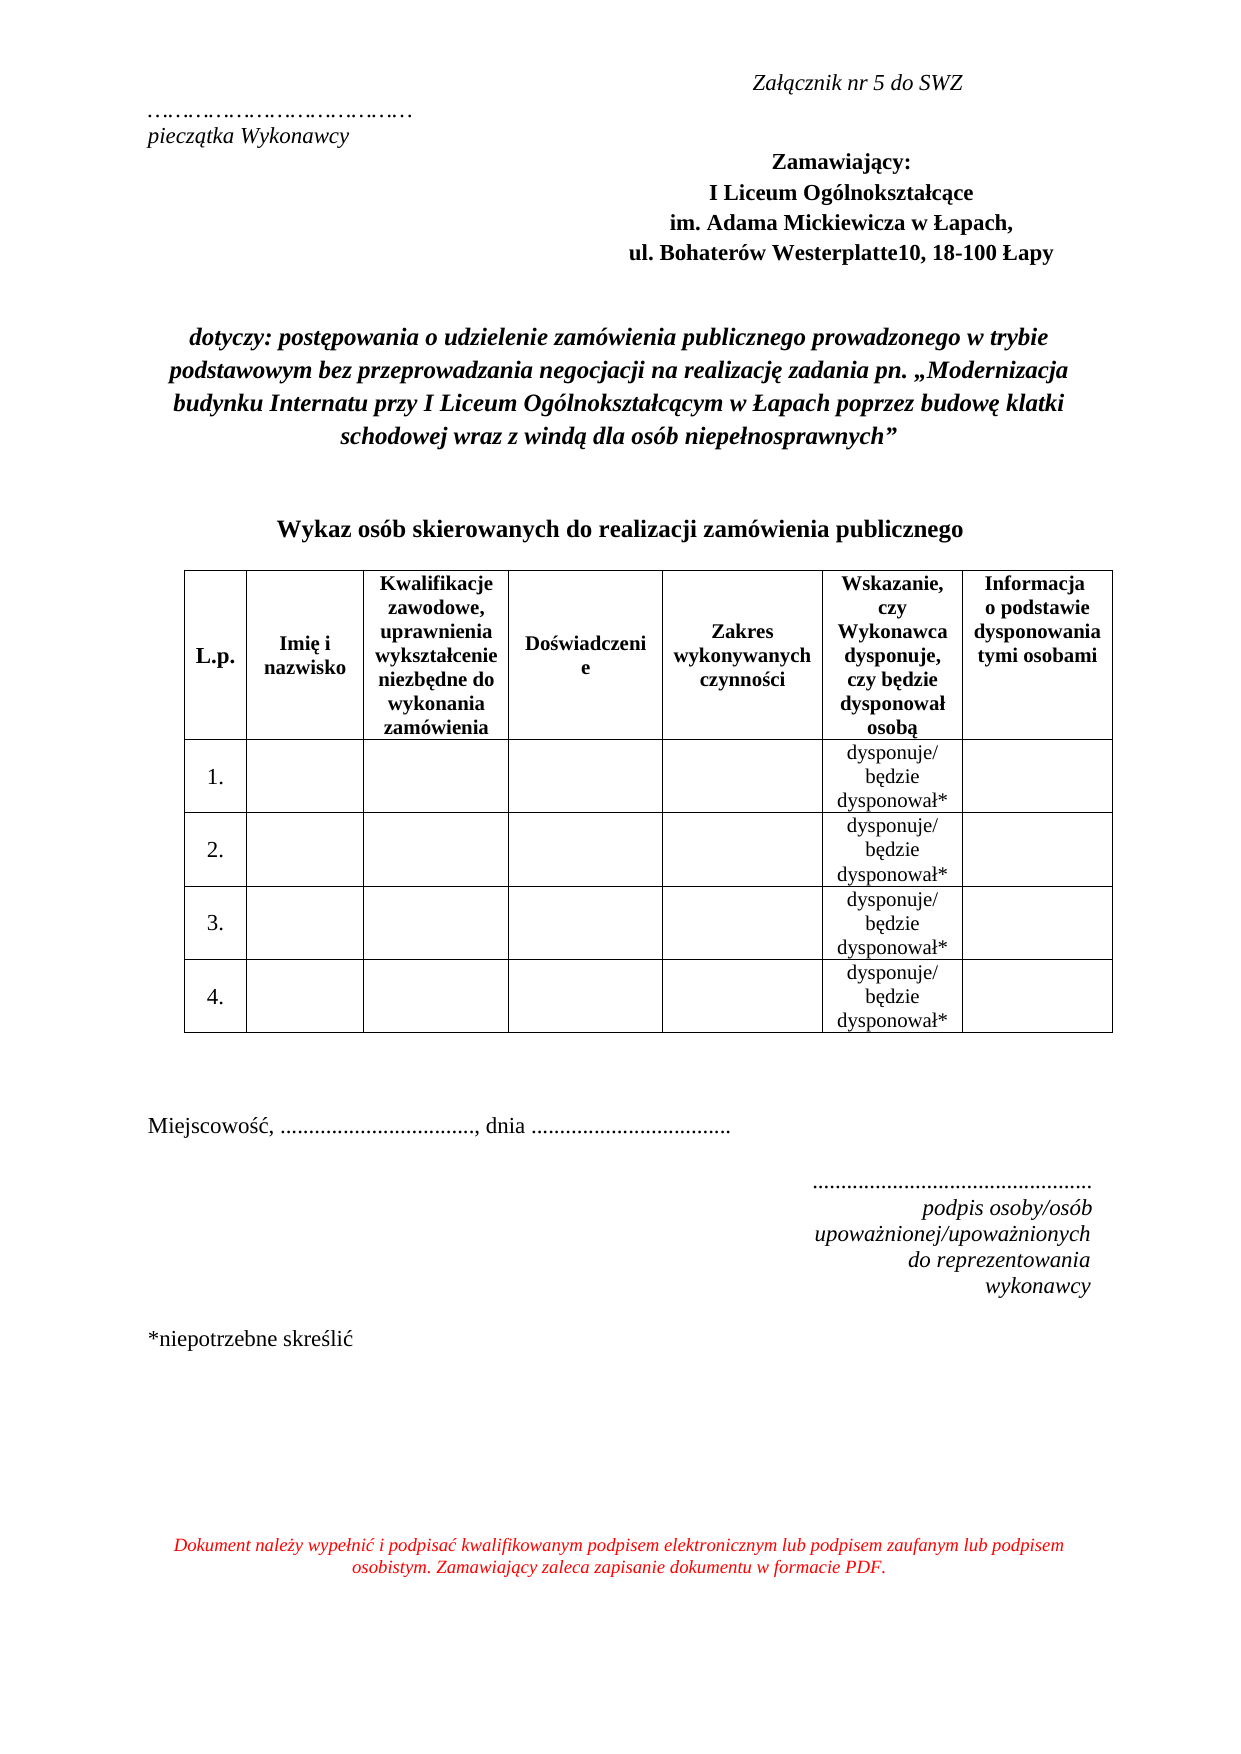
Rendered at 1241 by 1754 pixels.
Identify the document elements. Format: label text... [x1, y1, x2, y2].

table_cell 3. [185, 887, 246, 959]
table_cell dysponuje/ będzie dysponował* [823, 813, 962, 886]
text Załącznik nr 5 do SWZ [148, 69, 1093, 96]
table_header Wskazanie, czy Wykonawca dysponuje, czy będzie dysponował osobą [823, 571, 962, 739]
table_header Imię i nazwisko [247, 571, 363, 739]
text *niepotrzebne skreślić [148, 1325, 1093, 1352]
text I Liceum Ogólnokształcące [590, 179, 1093, 205]
text Wykaz osób skierowanych do realizacji zamówienia publicznego [148, 514, 1093, 543]
table_header Doświadczenie [509, 571, 662, 739]
table_cell dysponuje/ będzie dysponował* [823, 960, 962, 1032]
text do reprezentowania wykonawcy [738, 1246, 1093, 1299]
table_cell 4. [185, 960, 246, 1032]
table_cell [247, 960, 363, 1032]
text im. Adama Mickiewicza w Łapach, [590, 209, 1093, 235]
table_cell [663, 813, 822, 886]
text podpis osoby/osób upoważnionej/upoważnionych [664, 1193, 1093, 1246]
table_cell [247, 813, 363, 886]
table_cell [663, 960, 822, 1032]
table_header Kwalifikacje zawodowe, uprawnienia wykształcenie niezbędne do wykonania zamówienia [364, 571, 508, 739]
table_cell [509, 960, 662, 1032]
table_cell [247, 740, 363, 812]
text dotyczy: postępowania o udzielenie zamówienia publicznego prowadzonego w trybie podstawowym bez przeprowadzania negocjacji na realizację zadania pn. „Modernizacja budynku Internatu przy I Liceum Ogólnokształcącym w Łapach poprzez budowę klatki schodowej wraz z windą dla osób niepełnosprawnych” [148, 322, 1093, 450]
table_cell [364, 887, 508, 959]
table_header Informacja o podstawie dysponowania tymi osobami [963, 571, 1112, 739]
table_cell [963, 887, 1112, 959]
table_cell [963, 813, 1112, 886]
table_cell [364, 813, 508, 886]
table_cell [364, 740, 508, 812]
table_cell [663, 740, 822, 812]
table_header L.p. [185, 571, 246, 739]
table_cell 1. [185, 740, 246, 812]
table_cell [963, 740, 1112, 812]
table_cell dysponuje/ będzie dysponował* [823, 740, 962, 812]
table_cell [364, 960, 508, 1032]
text ul. Bohaterów Westerplatte10, 18-100 Łapy [590, 239, 1093, 265]
table_cell [509, 887, 662, 959]
table_header Zakres wykonywanych czynności [663, 571, 822, 739]
table_cell [963, 960, 1112, 1032]
text ................................................. [148, 1138, 1093, 1193]
text Dokument należy wypełnić i podpisać kwalifikowanym podpisem elektronicznym lub podpisem zaufanym lub podpisem osobistym. Zamawiający zaleca zapisanie dokumentu w formacie PDF. [148, 1534, 1093, 1577]
text ………………………………… pieczątka Wykonawcy [148, 96, 1093, 148]
text Miejscowość, .................................., dnia ................................... [148, 1112, 1093, 1138]
text Zamawiający: [590, 148, 1093, 175]
table_cell [663, 887, 822, 959]
table_cell [509, 740, 662, 812]
table_cell [509, 813, 662, 886]
table_cell [247, 887, 363, 959]
table_cell 2. [185, 813, 246, 886]
table_cell dysponuje/ będzie dysponował* [823, 887, 962, 959]
